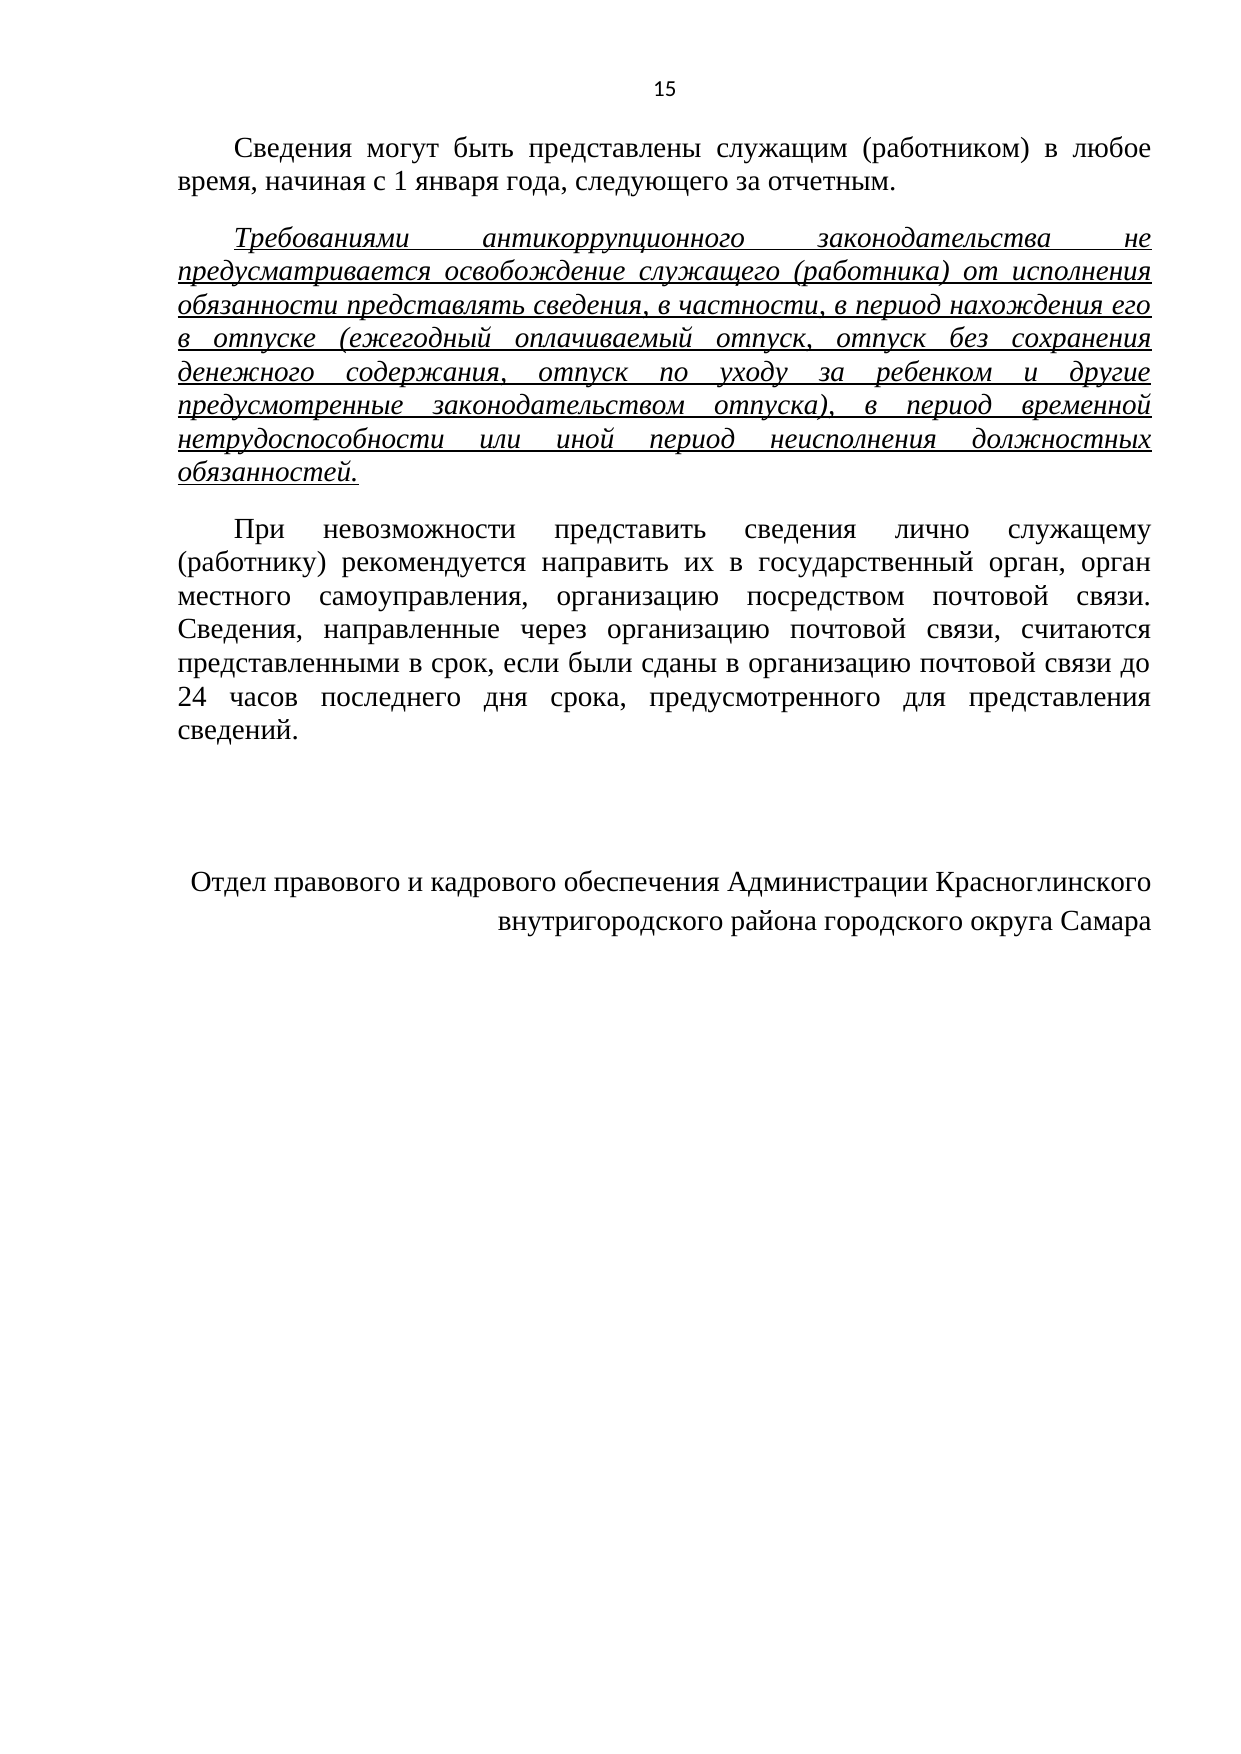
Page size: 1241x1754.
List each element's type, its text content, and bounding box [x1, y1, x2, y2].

text Сведения могут быть представлены служащим (работником) в любое время, начиная с 1 января года, следующего за отчетным. [177, 130, 1152, 197]
text Требованиями антикоррупционного законодательства не предусматривается освобождение служащего (работника) от исполнения обязанности представлять сведения, в частности, в период нахождения его в отпуске (ежегодный оплачиваемый отпуск, отпуск без сохранения денежного содержания, отпуск по уходу за ребенком и другие предусмотренные законодательством отпуска), в период временной нетрудоспособности или иной период неисполнения должностных обязанностей. [177, 317, 1152, 349]
text Требованиями антикоррупционного законодательства не предусматривается освобождение служащего (работника) от исполнения обязанности представлять сведения, в частности, в период нахождения его в отпуске (ежегодный оплачиваемый отпуск, отпуск без сохранения денежного содержания, отпуск по уходу за ребенком и другие предусмотренные законодательством отпуска), в период временной нетрудоспособности или иной период неисполнения должностных обязанностей. [177, 350, 1152, 416]
text Требованиями антикоррупционного законодательства не предусматривается освобождение служащего (работника) от исполнения обязанности представлять сведения, в частности, в период нахождения его в отпуске (ежегодный оплачиваемый отпуск, отпуск без сохранения денежного содержания, отпуск по уходу за ребенком и другие предусмотренные законодательством отпуска), в период временной нетрудоспособности или иной период неисполнения должностных обязанностей. [177, 417, 1152, 450]
text Требованиями антикоррупционного законодательства не предусматривается освобождение служащего (работника) от исполнения обязанности представлять сведения, в частности, в период нахождения его в отпуске (ежегодный оплачиваемый отпуск, отпуск без сохранения денежного содержания, отпуск по уходу за ребенком и другие предусмотренные законодательством отпуска), в период временной нетрудоспособности или иной период неисполнения должностных обязанностей. [177, 220, 1152, 282]
text Требованиями антикоррупционного законодательства не предусматривается освобождение служащего (работника) от исполнения обязанности представлять сведения, в частности, в период нахождения его в отпуске (ежегодный оплачиваемый отпуск, отпуск без сохранения денежного содержания, отпуск по уходу за ребенком и другие предусмотренные законодательством отпуска), в период временной нетрудоспособности или иной период неисполнения должностных обязанностей. [177, 451, 1152, 488]
text Требованиями антикоррупционного законодательства не предусматривается освобождение служащего (работника) от исполнения обязанности представлять сведения, в частности, в период нахождения его в отпуске (ежегодный оплачиваемый отпуск, отпуск без сохранения денежного содержания, отпуск по уходу за ребенком и другие предусмотренные законодательством отпуска), в период временной нетрудоспособности или иной период неисполнения должностных обязанностей. [177, 283, 1152, 316]
text При невозможности представить сведения лично служащему (работнику) рекомендуется направить их в государственный орган, орган местного самоуправления, организацию посредством почтовой связи. Сведения, направленные через организацию почтовой связи, считаются представленными в срок, если были сданы в организацию почтовой связи до 24 часов последнего дня срока, предусмотренного для представления сведений. [177, 511, 1152, 746]
text Отдел правового и кадрового обеспечения Администрации Красноглинского внутригородского района городского округа Самара [177, 864, 1152, 937]
